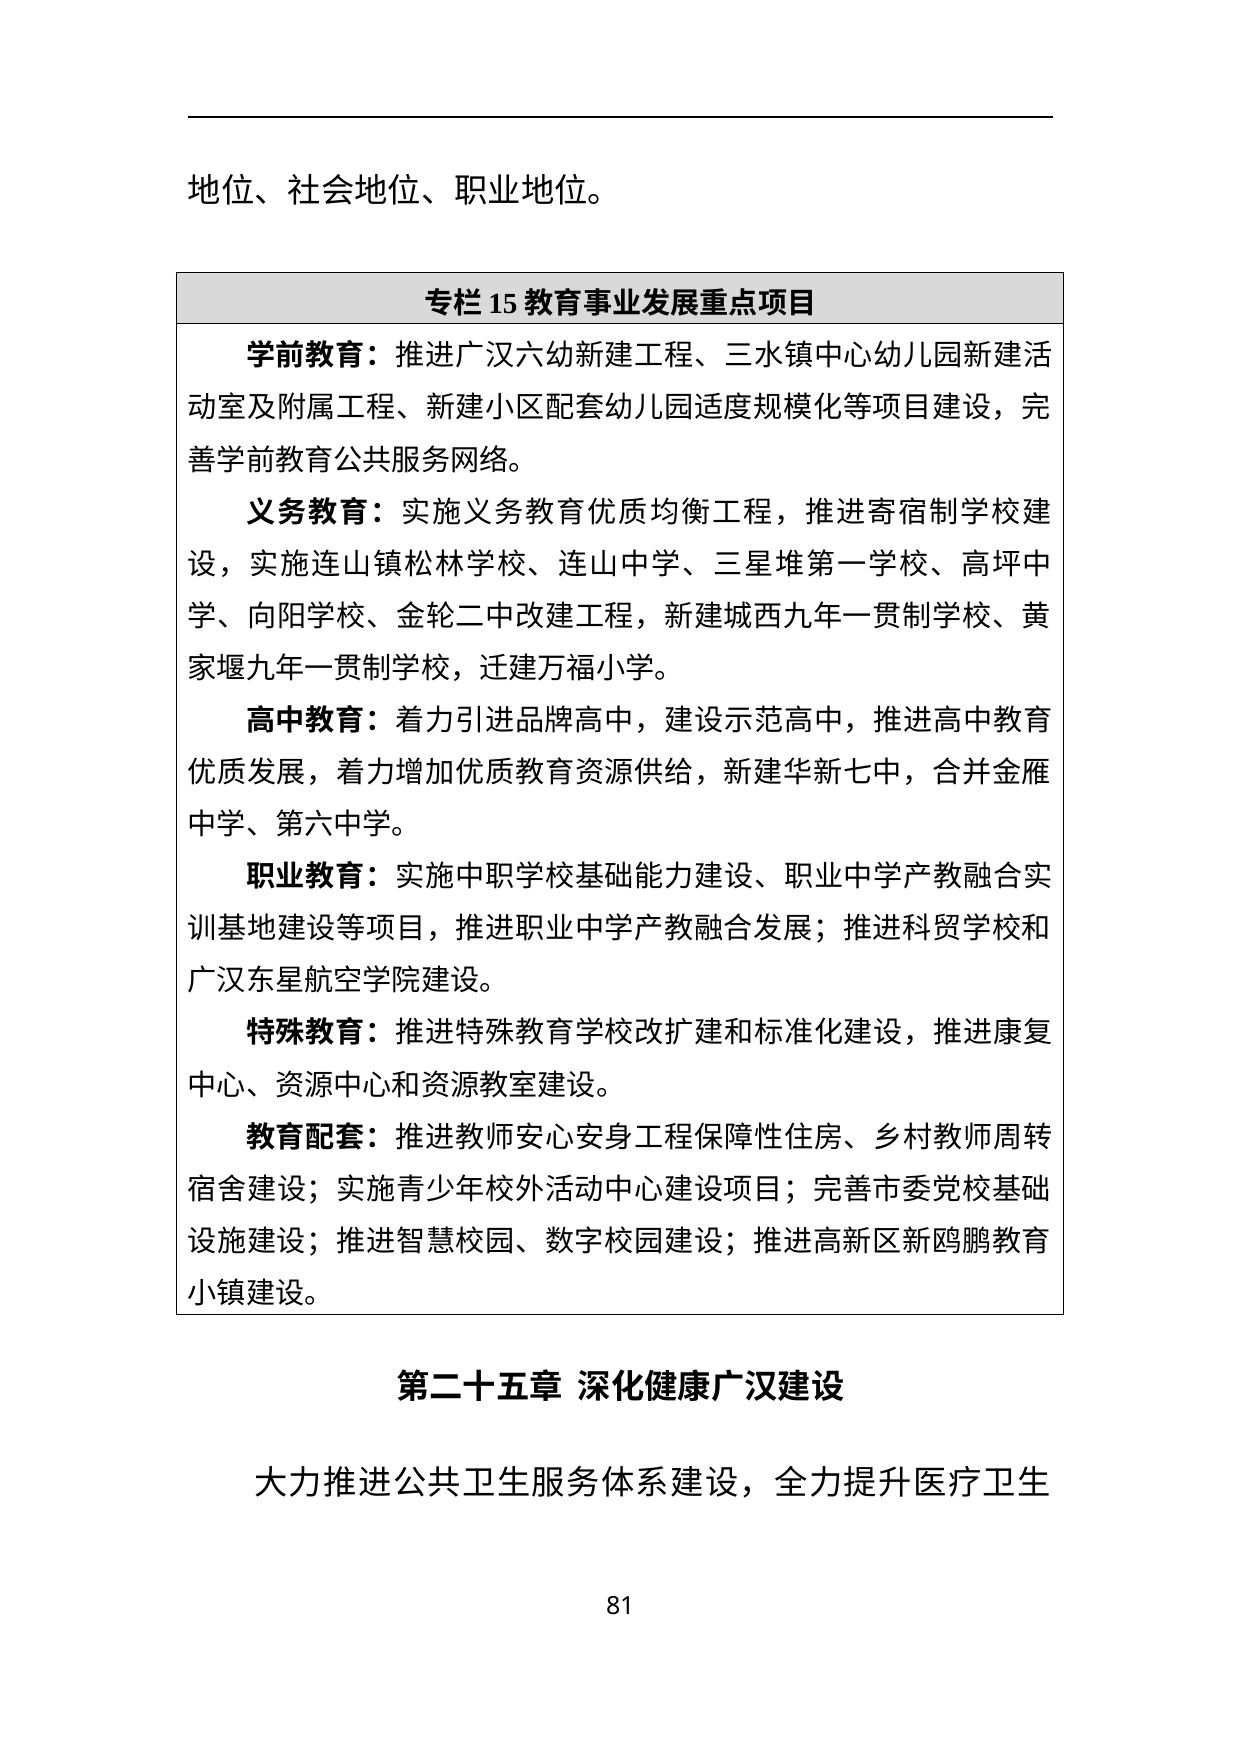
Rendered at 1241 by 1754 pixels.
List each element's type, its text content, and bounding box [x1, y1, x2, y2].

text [187, 155, 1053, 214]
table_cell 学前教育：推进广汉六幼新建工程、三水镇中心幼儿园新建活动室及附属工程、新建小区配套幼儿园适度规模化等项目建设，完善学前教育公共服务网络。 义务教育：实施义务教育优质均衡工程，推进寄宿制学校建设，实施连山镇松林学校、连山中学、三星堆第一学校、高坪中学、向阳学校、金轮二中改建工程，新建城西九年一贯制学校、黄家堰九年一贯制学校，迁建万福小学。 高中教育：着力引进品牌高中，建设示范高中，推进高中教育优质发展，着力增加优质教育资源供给，新建华新七中，合并金雁中学、第六中学。 职业教育：实施中职学校基础能力建设、职业中学产教融合实训基地建设等项目，推进职业中学产教融合发展；推进科贸学校和广汉东星航空学院建设。 特殊教育：推进特殊教育学校改扩建和标准化建设，推进康复中心、资源中心和资源教室建设。 教育配套：推进教师安心安身工程保障性住房、乡村教师周转宿舍建设；实施青少年校外活动中心建设项目；完善市委党校基础设施建设；推进智慧校园、数字校园建设；推进高新区新鸥鹏教育小镇建设。 [177, 324, 1063, 1314]
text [187, 1448, 1053, 1506]
table_header 专栏15 教育事业发展重点项目 [177, 273, 1063, 323]
subtitle 第二十五章 深化健康广汉建设 [187, 1352, 1053, 1411]
